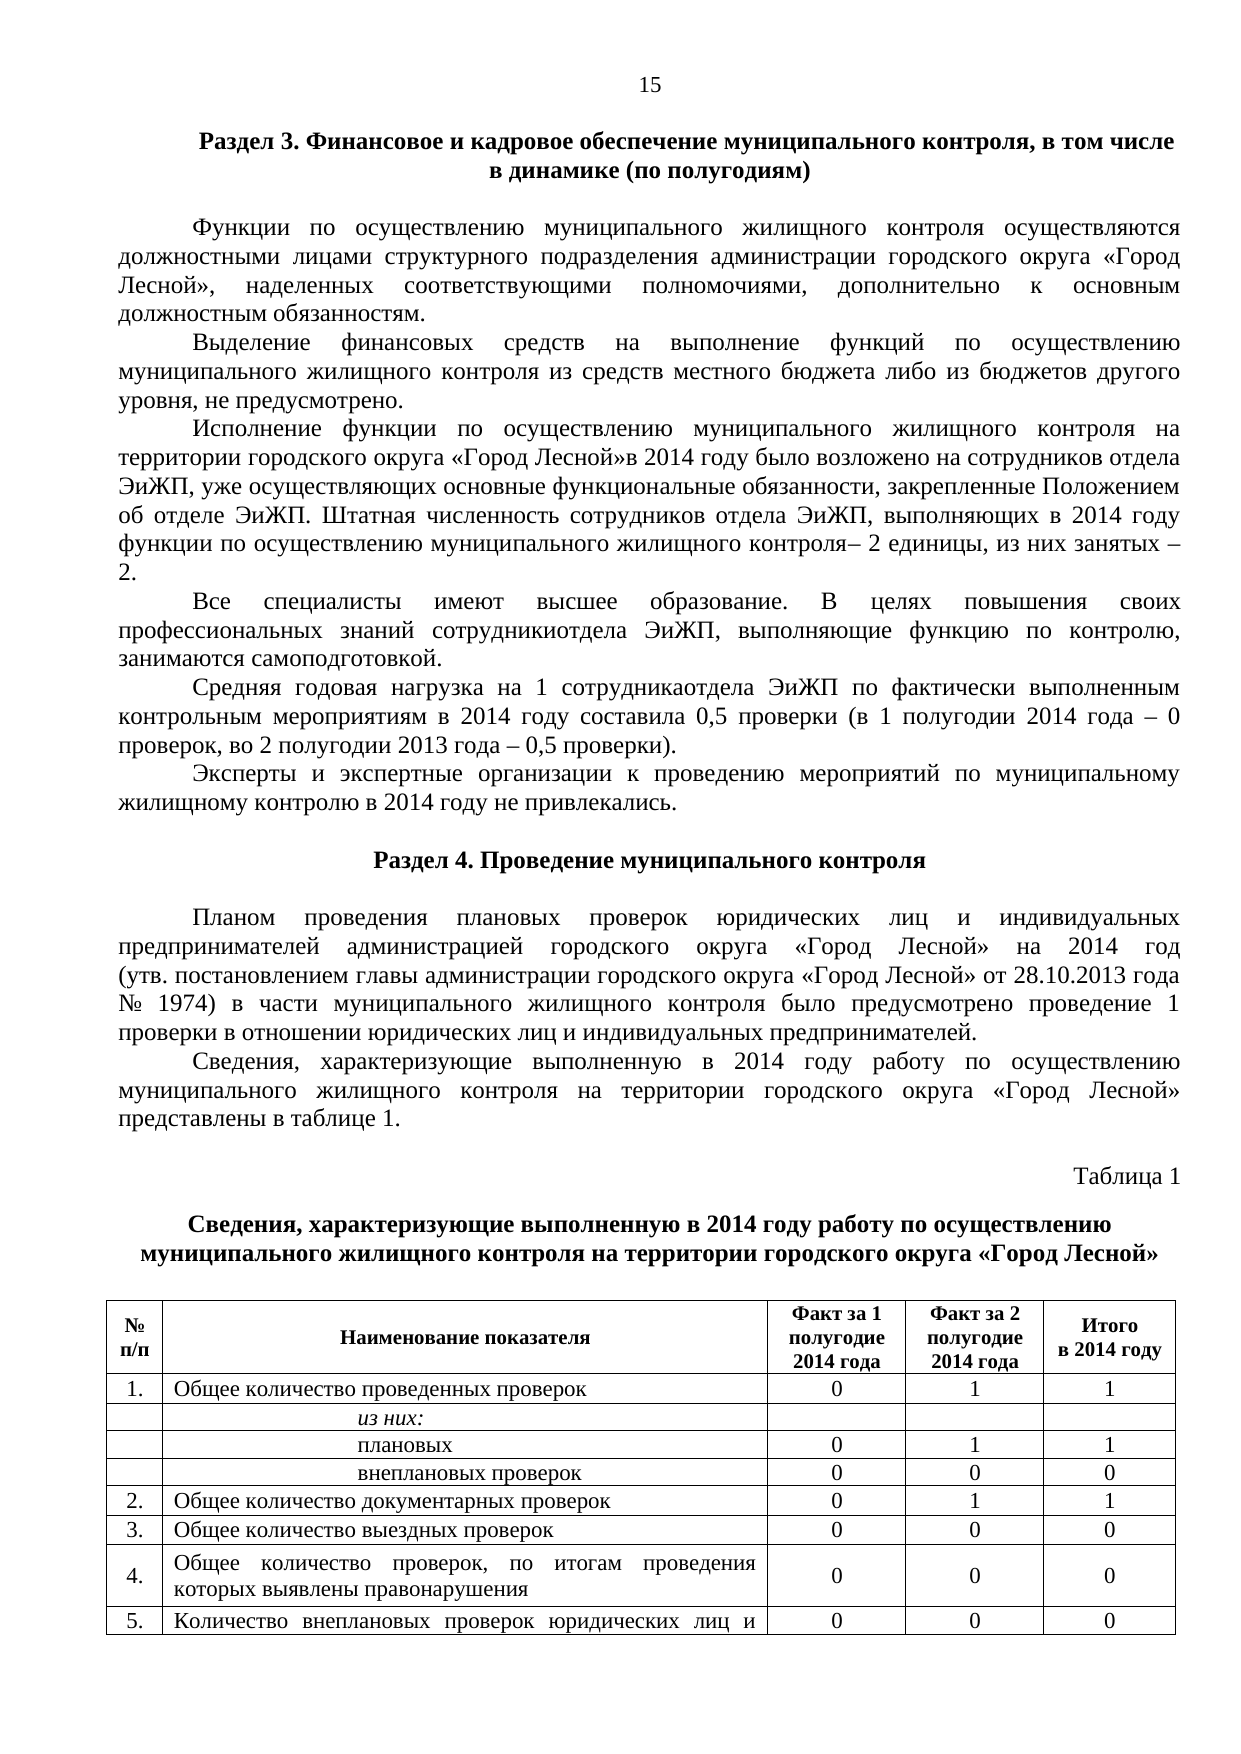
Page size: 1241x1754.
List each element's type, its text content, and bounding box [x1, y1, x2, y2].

table_header Факт за 1 полугодие 2014 года [768, 1301, 905, 1373]
table_cell 0 [906, 1516, 1043, 1544]
table_cell 0 [1044, 1545, 1175, 1606]
text Сведения, характеризующие выполненную в 2014 году работу по осуществлению муниципального жилищного контроля на территории городского округа «Город Лесной» представлены в таблице 1. [118, 1046, 1181, 1132]
text Все специалисты имеют высшее образование. В целях повышения своих профессиольных зний сотрудникиотдела ЭиЖП, выполняющие функцию по контролю, занимаются самоподготовкой. [118, 586, 1181, 672]
table_cell [107, 1459, 162, 1485]
table_cell 0 [768, 1607, 905, 1633]
table_cell 0 [768, 1545, 905, 1606]
text Средняя годовая нагрузка на 1 сотрудникаотдела ЭиЖП по фактически выполненным контрольным мероприятиям в 2014 году составила 0,5 проверки (в 1 полугодии 2014 года – 0 проверок, во 2 полугодии 2013 года – 0,5 проверки). [118, 672, 1181, 758]
table_cell 1 [906, 1374, 1043, 1403]
table_cell 1 [1044, 1486, 1175, 1514]
table_cell [906, 1404, 1043, 1430]
table_cell 0 [906, 1459, 1043, 1485]
table_header Факт за 2 полугодие 2014 года [906, 1301, 1043, 1373]
table_cell плановых [163, 1431, 767, 1457]
text Планом проведения плановых проверок юридических лиц и индивидуальных предпринимателей администрацией городского округа «Город Лесной» на 2014 год (утв. постановлением главы администрации городского округа «Город Лесной» от 28.10.2013 года № 1974) в части муниципального жилищного контроля было предусмотрено проведение 1 проверки в отношении юридических лиц и индивидуальных предпринимателей. [118, 902, 1181, 1046]
table_cell 1 [1044, 1431, 1175, 1457]
table_cell внеплановых проверок [163, 1459, 767, 1485]
table_cell [107, 1404, 162, 1430]
table_cell [1044, 1404, 1175, 1430]
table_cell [163, 1607, 767, 1633]
text Функции по осуществлению муниципального жилищного контроля осуществляются должностными лицами структурного подразделения администрации городского округа «Город Лесной», наделенных соответствующими полномочиями, дополнительно к основным должностным обязанностям. [118, 212, 1181, 327]
table_cell 3. [107, 1516, 162, 1544]
table_cell Общее количество выездных проверок [163, 1516, 767, 1544]
table_cell 0 [906, 1607, 1043, 1633]
table_cell 1 [1044, 1374, 1175, 1403]
table_cell 2. [107, 1486, 162, 1514]
table_cell 0 [768, 1459, 905, 1485]
table_cell 1 [906, 1486, 1043, 1514]
table_cell Общее количество документарных проверок [163, 1486, 767, 1514]
text Сведения, характеризующие выполненную в 2014 году работу по осуществлению муниципального жилищного контроля на территории городского округа «Город Лесной» [118, 1209, 1181, 1266]
table_header Итого в 2014 году [1044, 1301, 1175, 1373]
table_cell 0 [906, 1545, 1043, 1606]
text Таблица 1 [118, 1161, 1181, 1190]
table_cell 1. [107, 1374, 162, 1403]
text Раздел 4. Проведение муниципального контроля [118, 845, 1181, 873]
text Эксперты и экспертные организации к проведению мероприятий по муниципальному жилищному контролю в 2014 году не привлекались. [118, 758, 1181, 816]
table_cell 0 [768, 1486, 905, 1514]
table_cell Общее количество проведенных проверок [163, 1374, 767, 1403]
table_cell 0 [1044, 1459, 1175, 1485]
table_header Наименование показателя [163, 1301, 767, 1373]
table_cell 0 [768, 1516, 905, 1544]
table_cell 0 [768, 1374, 905, 1403]
text Раздел 3. Финансовое и кадровое обеспечение муниципального контроля, в том числе в динамике (по полугодиям) [118, 126, 1181, 183]
table_cell из них: [163, 1404, 767, 1430]
text Выделение финансовых средств на выполнение функций по осуществлению муниципального жилищного контроля из средств местного бюджета либо из бюджетов другого уровня, не предусмотрено. [118, 327, 1181, 413]
table_cell [768, 1404, 905, 1430]
table_cell Общее количество проверок, по итогам проведения которых выявлены правонарушения [163, 1545, 767, 1606]
table_cell [107, 1431, 162, 1457]
table_header № п/п [107, 1301, 162, 1373]
table_cell 5. [107, 1607, 162, 1633]
table_cell 0 [1044, 1516, 1175, 1544]
text Исполнение функции по осуществлению муниципального жилищного контроля на территории городского округа «Город Лесной»в 2014 году было возложено на сотрудников отдела ЭиЖП, уже осуществляющих основные функциональные обязанности, закрепленные Положением об отделе ЭиЖП. Штатная численность сотрудников отдела ЭиЖП, выполняющих в 2014 году функции по осуществлению муниципального жилищного контроля– 2 единицы, из них занятых – 2. [118, 413, 1181, 586]
table_cell 0 [768, 1431, 905, 1457]
table_cell 0 [1044, 1607, 1175, 1633]
table_cell 4. [107, 1545, 162, 1606]
table_cell 1 [906, 1431, 1043, 1457]
